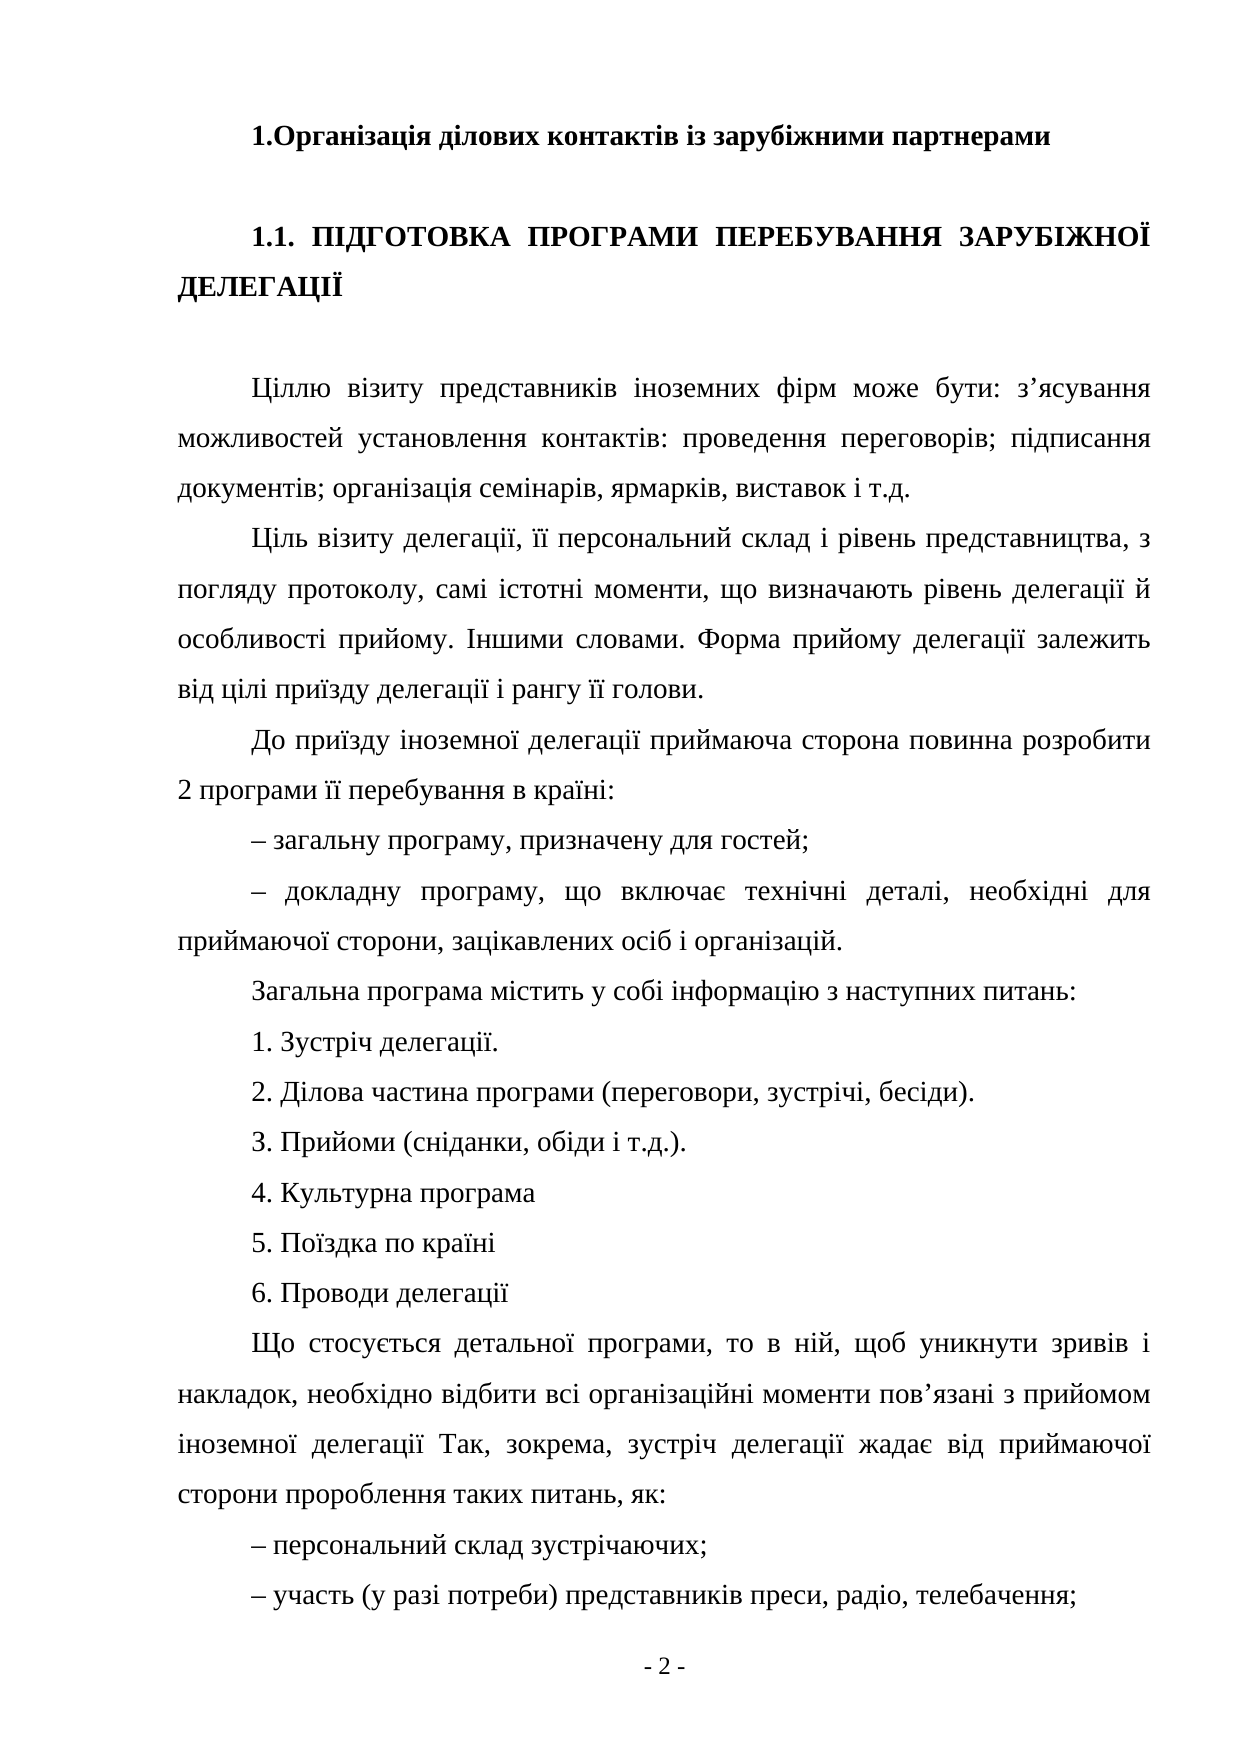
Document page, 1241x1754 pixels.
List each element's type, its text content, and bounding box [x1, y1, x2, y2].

text Загальна програма містить у собі інформацію з наступних питань: [177, 973, 1152, 1007]
text 5. Поїздка по країні [177, 1225, 1152, 1258]
text 1.Організація ділових контактів із зарубіжними партнерами [177, 118, 1152, 152]
text Ціллю візиту представників іноземних фірм може бути: з’ясування можливостей установлення контактів: проведення переговорів; підписання документів; організація семінарів, ярмарків, виставок і т.д. [177, 370, 1152, 504]
text – персональний склад зустрічаючих; [177, 1527, 1152, 1560]
text 6. Проводи делегації [177, 1275, 1152, 1309]
text Що стосується детальної програми, то в ній, щоб уникнути зривів і накладок, необхідно відбити всі організаційні моменти пов’язані з прийомом іноземної делегації Так, зокрема, зустріч делегації жадає від приймаючої сторони пророблення таких питань, як: [177, 1326, 1152, 1510]
text З. Прийоми (сніданки, обіди і т.д.). [177, 1124, 1152, 1158]
text 1.1. ПІДГОТОВКА ПРОГРАМИ ПЕРЕБУВАННЯ ЗАРУБІЖНОЇ ДЕЛЕГАЦІЇ [177, 219, 1152, 303]
text – докладну програму, що включає технічні деталі, необхідні для приймаючої сторони, зацікавлених осіб і організацій. [177, 873, 1152, 957]
text 2. Ділова частина програми (переговори, зустрічі, бесіди). [177, 1074, 1152, 1108]
text – загальну програму, призначену для гостей; [177, 822, 1152, 856]
text 1. Зустріч делегації. [177, 1024, 1152, 1057]
text До приїзду іноземної делегації приймаюча сторона повинна розробити 2 програми її перебування в країні: [177, 722, 1152, 806]
text 4. Культурна програма [177, 1175, 1152, 1208]
text Ціль візиту делегації, її персональний склад і рівень представництва, з погляду протоколу, самі істотні моменти, що визначають рівень делегації й особливості прийому. Іншими словами. Форма прийому делегації залежить від цілі приїзду делегації і рангу її голови. [177, 521, 1152, 705]
text – участь (у разі потреби) представників преси, радіо, телебачення; [177, 1577, 1152, 1611]
